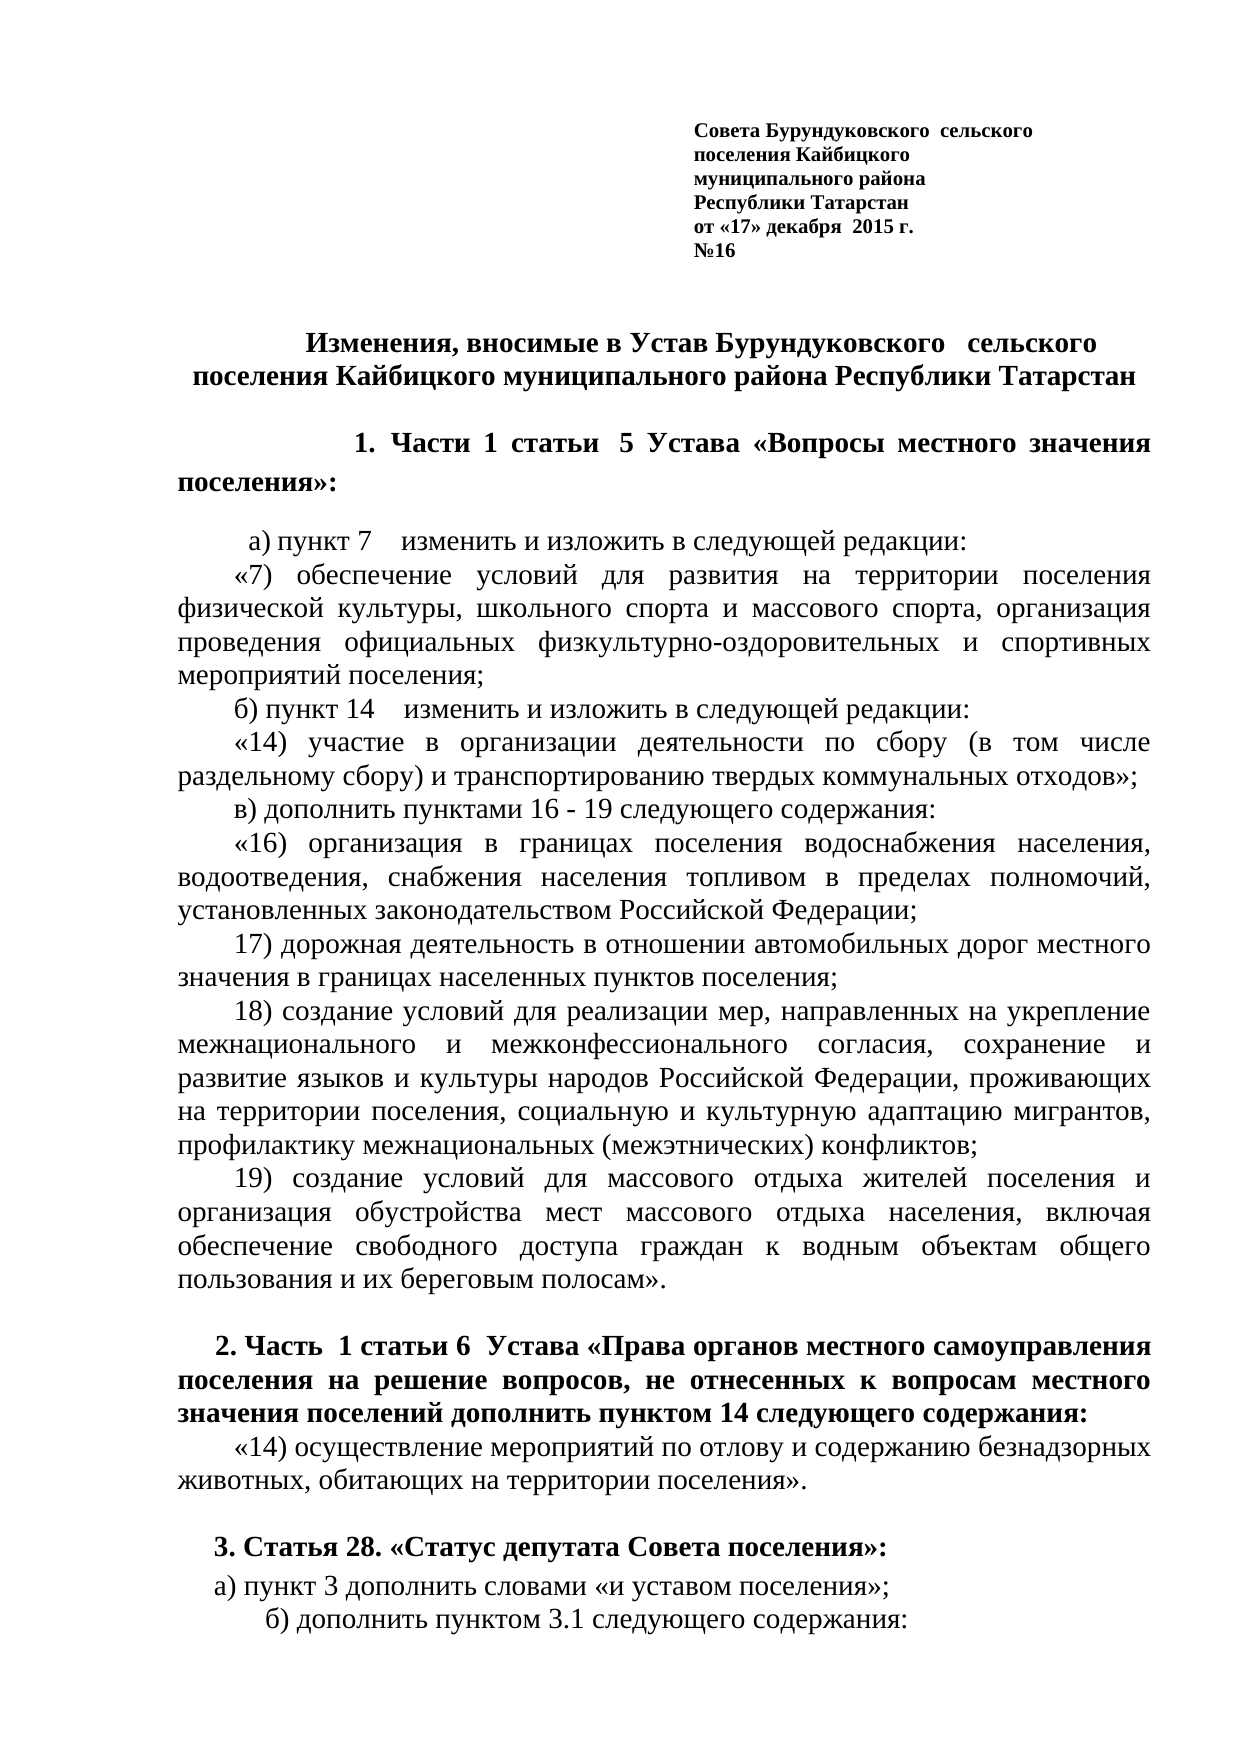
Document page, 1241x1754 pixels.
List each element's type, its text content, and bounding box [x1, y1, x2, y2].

text от «17» декабря 2015 г. [693, 214, 1152, 238]
text б) пункт 14 изменить и изложить в следующей редакции: [177, 691, 1152, 724]
text 2. Часть 1 статьи 6 Устава «Права органов местного самоуправления поселения на решение вопросов, не отнесенных к вопросам местного значения поселений дополнить пунктом 14 следующего содержания: [177, 1328, 1152, 1429]
text 1. Части 1 статьи 5 Устава «Вопросы местного значения поселения»: [177, 425, 1152, 497]
text 19) создание условий для массового отдыха жителей поселения и организация обустройства мест массового отдыха населения, включая обеспечение свободного доступа граждан к водным объектам общего пользования и их береговым полосам». [177, 1161, 1152, 1295]
text №16 [693, 238, 1152, 262]
text а) пункт 3 дополнить словами «и уставом поселения»; [177, 1568, 1152, 1602]
text «14) участие в организации деятельности по сбору (в том числе раздельному сбору) и транспортированию твердых коммунальных отходов»; [177, 724, 1152, 792]
text Республики Татарстан [693, 190, 1152, 214]
text а) пункт 7 изменить и изложить в следующей редакции: [177, 523, 1152, 557]
text в) дополнить пунктами 16 - 19 следующего содержания: [177, 792, 1152, 825]
text 17) дорожная деятельность в отношении автомобильных дорог местного значения в границах населенных пунктов поселения; [177, 926, 1152, 993]
text б) дополнить пунктом 3.1 следующего содержания: [177, 1602, 1152, 1635]
text поселения Кайбицкого [693, 142, 1152, 166]
text Изменения, вносимые в Устав Бурундуковского сельского поселения Кайбицкого муниципального района Республики Татарстан [177, 325, 1152, 392]
text 18) создание условий для реализации мер, направленных на укрепление межнационального и межконфессионального согласия, сохранение и развитие языков и культуры народов Российской Федерации, проживающих на территории поселения, социальную и культурную адаптацию мигрантов, профилактику межнациональных (межэтнических) конфликтов; [177, 993, 1152, 1161]
text «16) организация в границах поселения водоснабжения населения, водоотведения, снабжения населения топливом в пределах полномочий, установленных законодательством Российской Федерации; [177, 825, 1152, 926]
text Совета Бурундуковского сельского [693, 118, 1152, 142]
text 3. Статья 28. «Статус депутата Совета поселения»: [177, 1529, 1152, 1563]
text муниципального района [693, 166, 1152, 190]
text «14) осуществление мероприятий по отлову и содержанию безнадзорных животных, обитающих на территории поселения». [177, 1429, 1152, 1496]
text «7) обеспечение условий для развития на территории поселения физической культуры, школьного спорта и массового спорта, организация проведения официальных физкультурно-оздоровительных и спортивных мероприятий поселения; [177, 557, 1152, 691]
